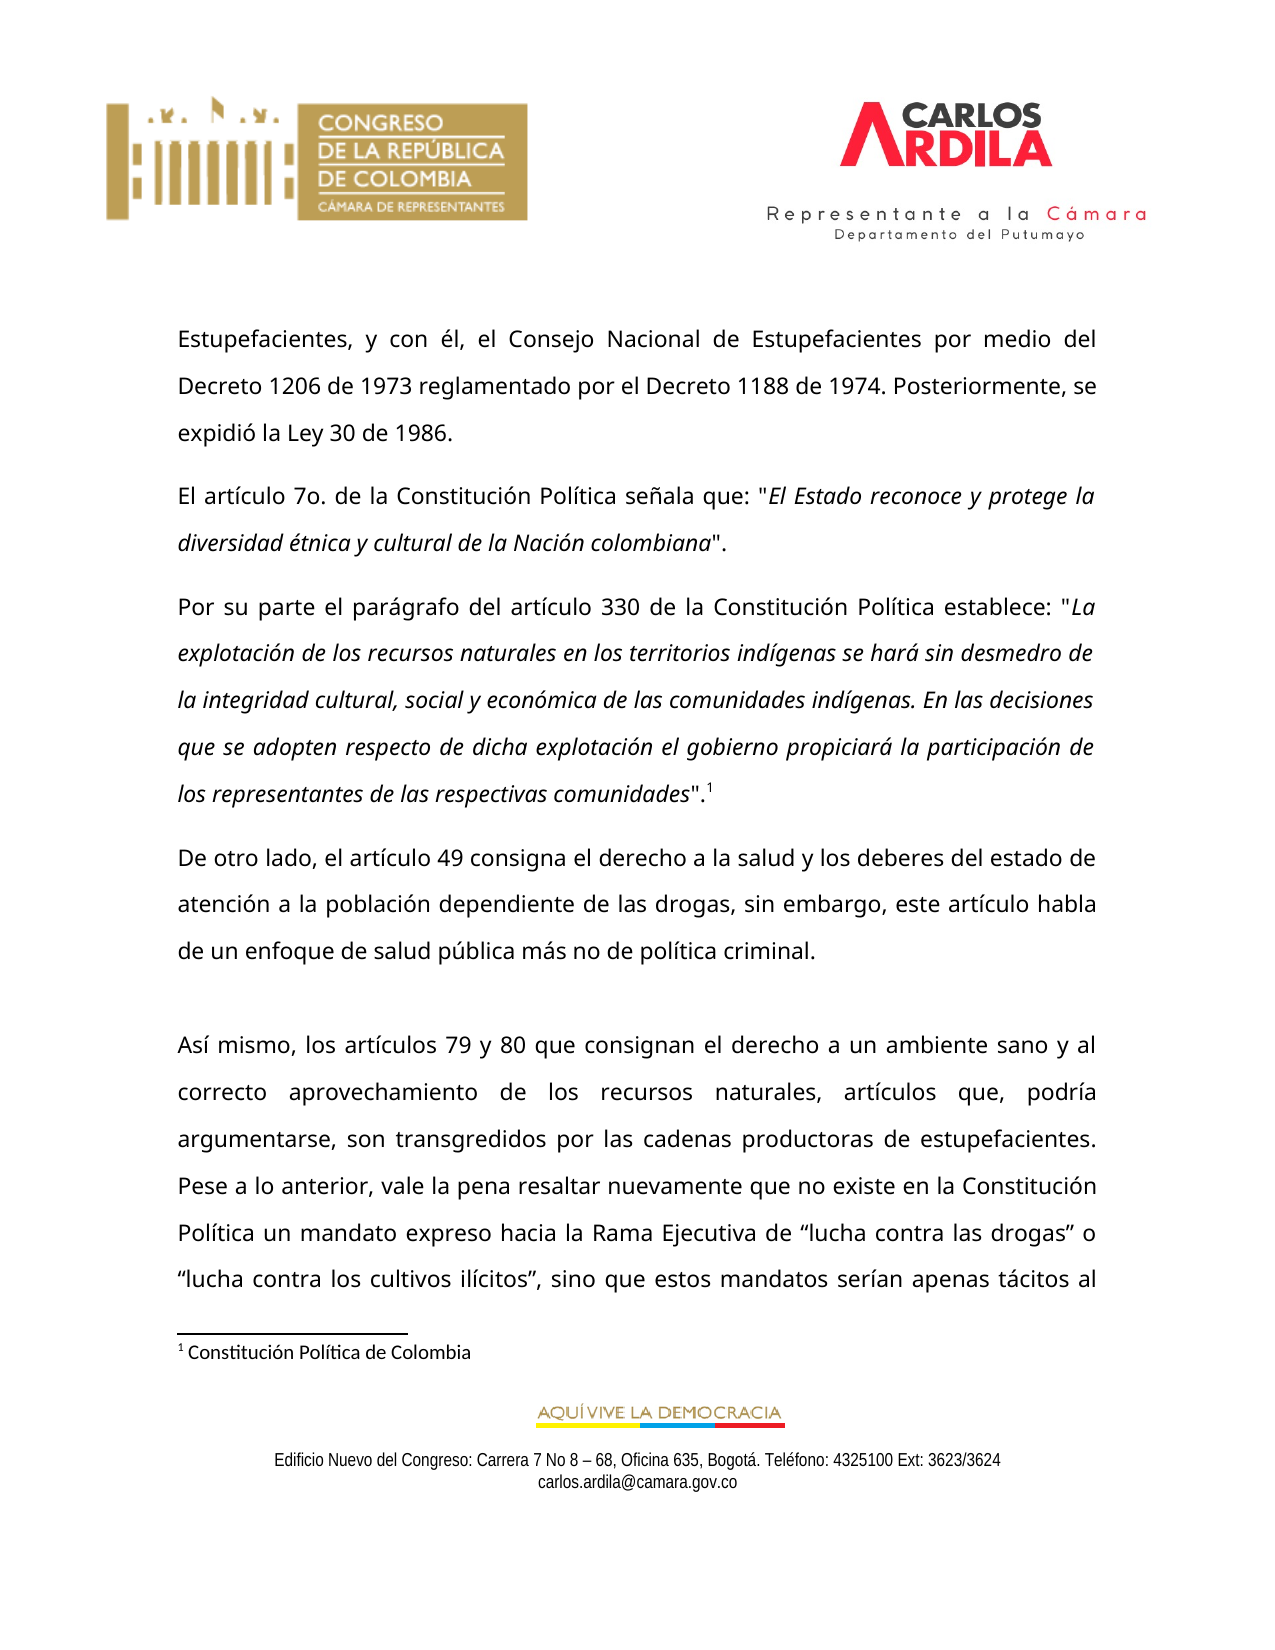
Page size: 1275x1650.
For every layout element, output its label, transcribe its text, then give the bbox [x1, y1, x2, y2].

text De otro lado, el artículo 49 consigna el derecho a la salud y los deberes del estado de atención a la población dependiente de las drogas, sin embargo, este artículo habla de un enfoque de salud pública más no de política criminal. [177, 842, 1098, 967]
text Por su parte el parágrafo del artículo 330 de la Constitución Política establece: "La explotación de los recursos naturales en los territorios indígenas se hará sin desmedro de la integridad cultural, social y económica de las comunidades indígenas. En las decisiones que se adopten respecto de dicha explotación el gobierno propiciará la participación de los representantes de las respectivas comunidades". [177, 591, 1098, 809]
text El artículo 7o. de la Constitución Política señala que: "El Estado reconoce y protege la diversidad étnica y cultural de la Nación colombiana". [177, 480, 1098, 558]
picture [97, 90, 543, 236]
picture [743, 83, 1164, 255]
picture [529, 1400, 790, 1429]
